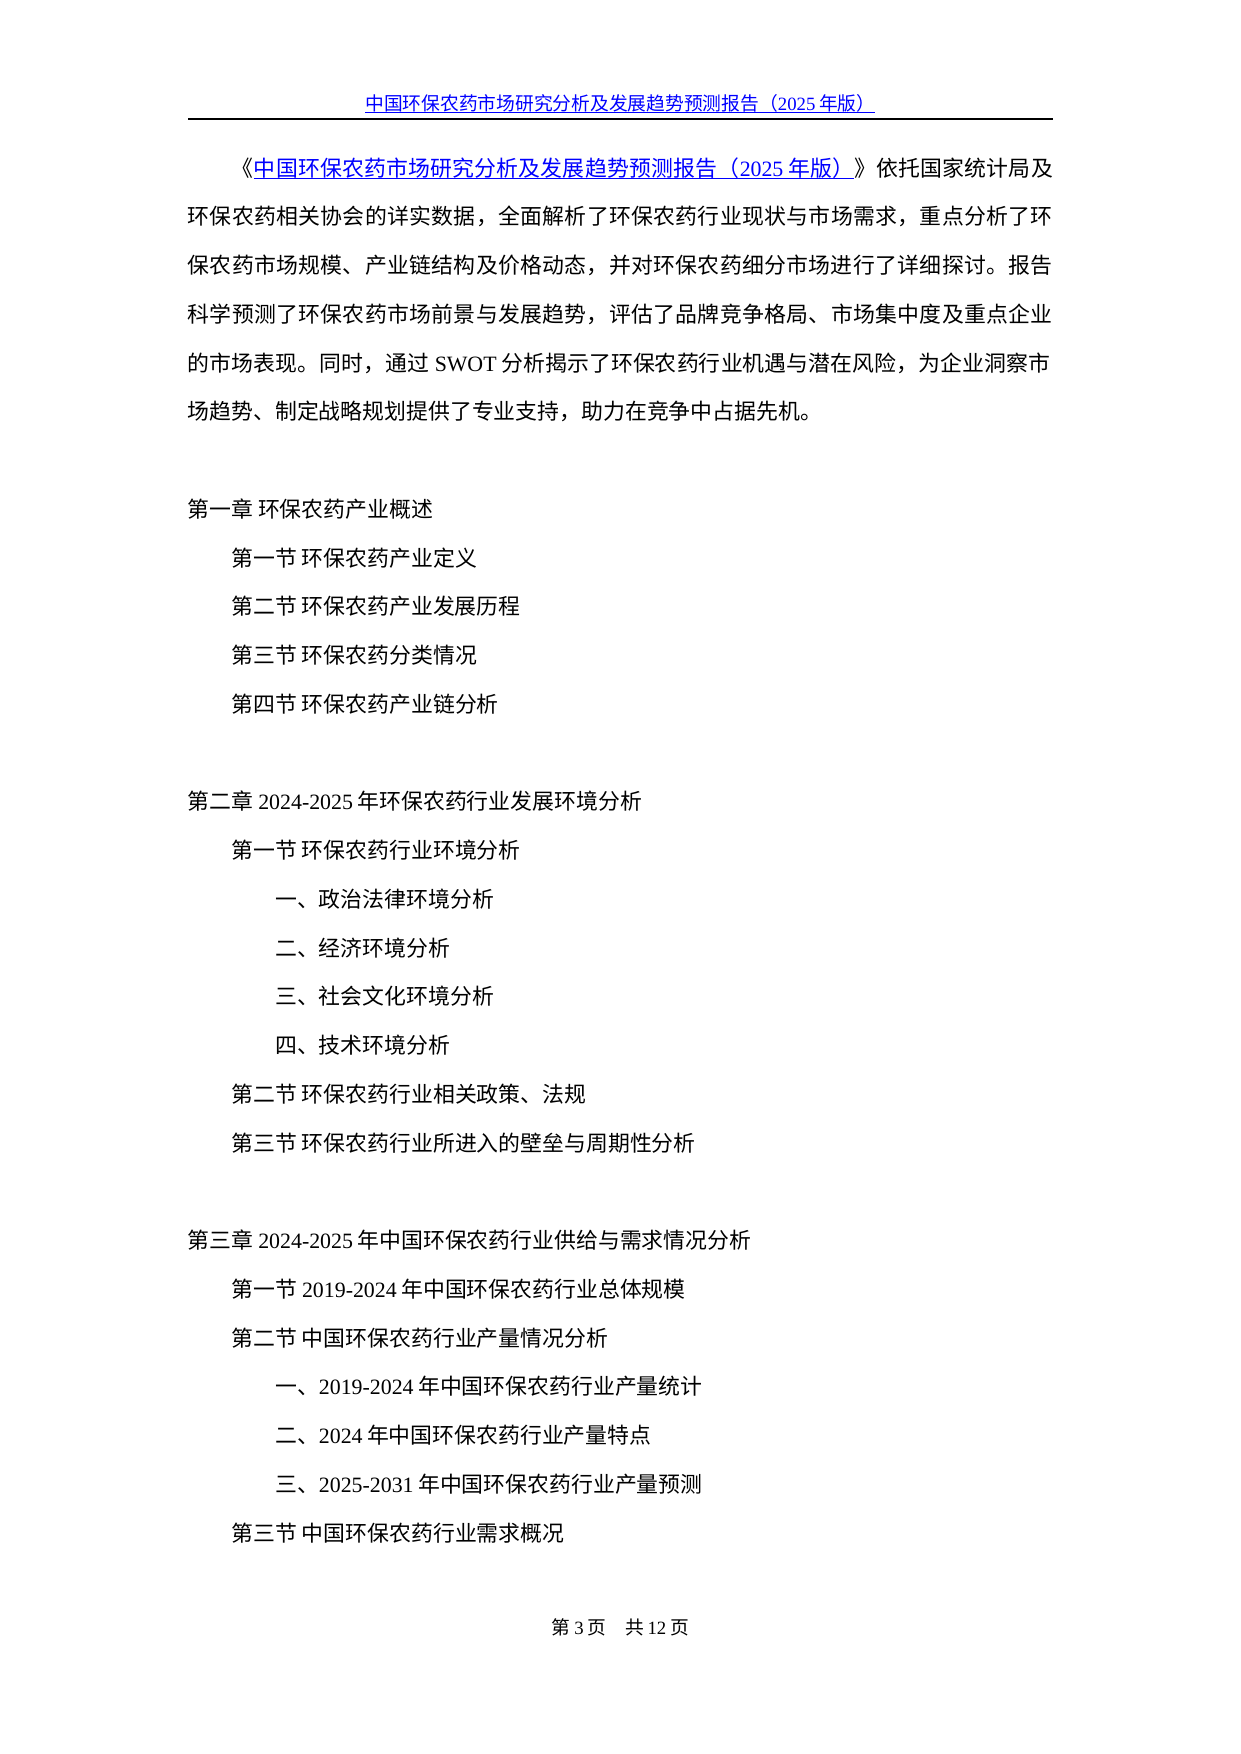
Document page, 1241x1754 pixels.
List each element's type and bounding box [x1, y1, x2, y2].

text [187, 150, 1053, 1548]
